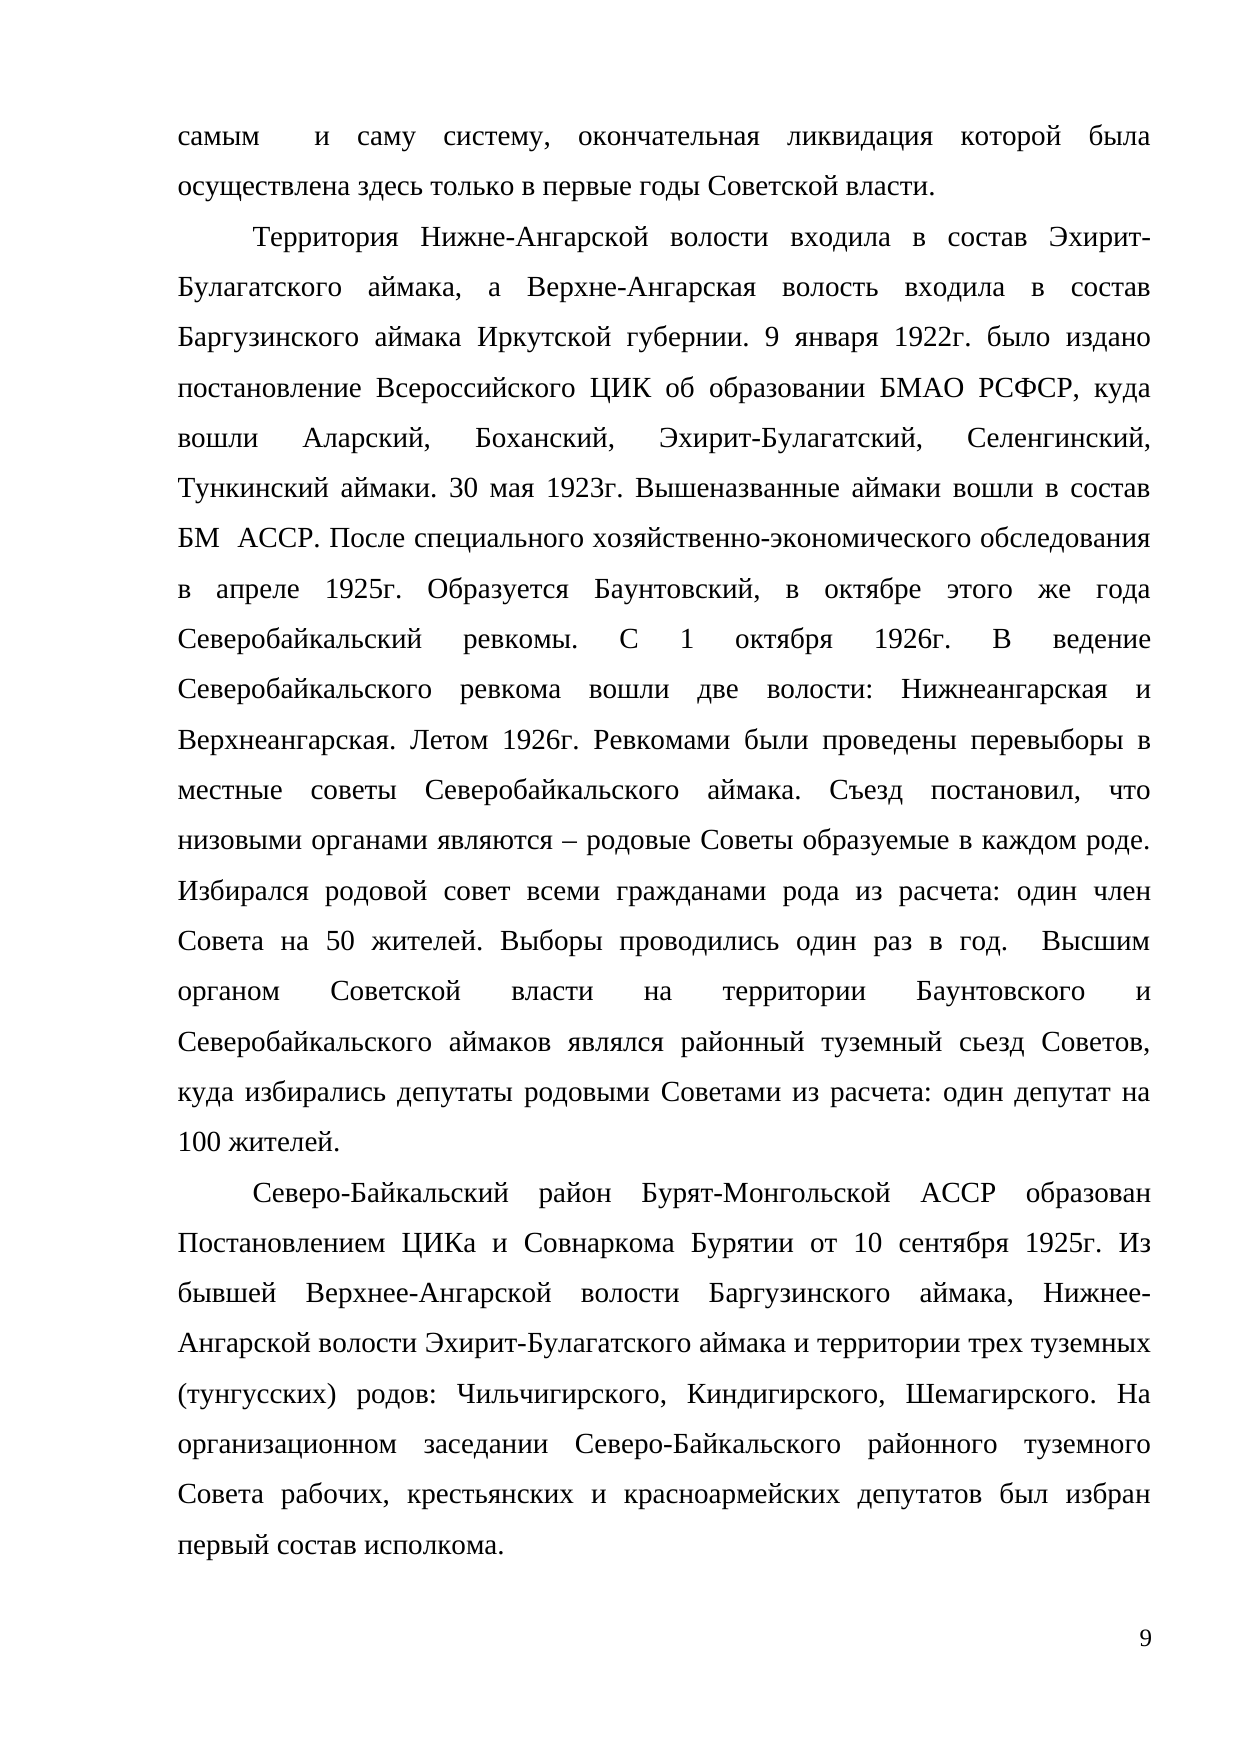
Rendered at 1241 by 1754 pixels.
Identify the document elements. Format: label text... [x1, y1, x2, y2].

text Территория Нижне-Ангарской волости входила в состав Эхирит- Булагатского аймака, а Верхне-Ангарская волость входила в состав Баргузинского аймака Иркутской губернии. 9 января 1922г. было издано постановление Всероссийского ЦИК об образовании БМАО РСФСР, куда вошли Аларский, Боханский, Эхирит-Булагатский, Селенгинский, Тункинский аймаки. 30 мая 1923г. Вышеназванные аймаки вошли в состав БМ АССР. После специального хозяйственно-экономического обследования в апреле 1925г. Образуется Баунтовский, в октябре этого же года Северобайкальский ревкомы. С 1 октября 1926г. В ведение Северобайкальского ревкома вошли две волости: Нижнеангарская и Верхнеангарская. Летом 1926г. Ревкомами были проведены перевыборы в местные советы Северобайкальского аймака. Съезд постановил, что низовыми органами являются – родовые Советы образуемые в каждом роде. Избирался родовой совет всеми гражданами рода из расчета: один член Совета на 50 жителей. Выборы проводились один раз в год. Высшим органом Советской власти на территории Баунтовского и Северобайкальского аймаков являлся районный туземный сьезд Советов, куда избирались депутаты родовыми Советами из расчета: один депутат на 100 жителей. [177, 219, 1152, 1158]
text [177, 118, 1152, 202]
text Северо-Байкальский район Бурят-Монгольской АССР образован Постановлением ЦИКа и Совнаркома Бурятии от 10 сентября 1925г. Из бывшей Верхнее-Ангарской волости Баргузинского аймака, Нижнее-Ангарской волости Эхирит-Булагатского аймака и территории трех туземных (тунгусских) родов: Чильчигирского, Киндигирского, Шемагирского. На организационном заседании Северо-Байкальского районного туземного Совета рабочих, крестьянских и красноармейских депутатов был избран первый состав исполкома. [177, 1175, 1152, 1560]
